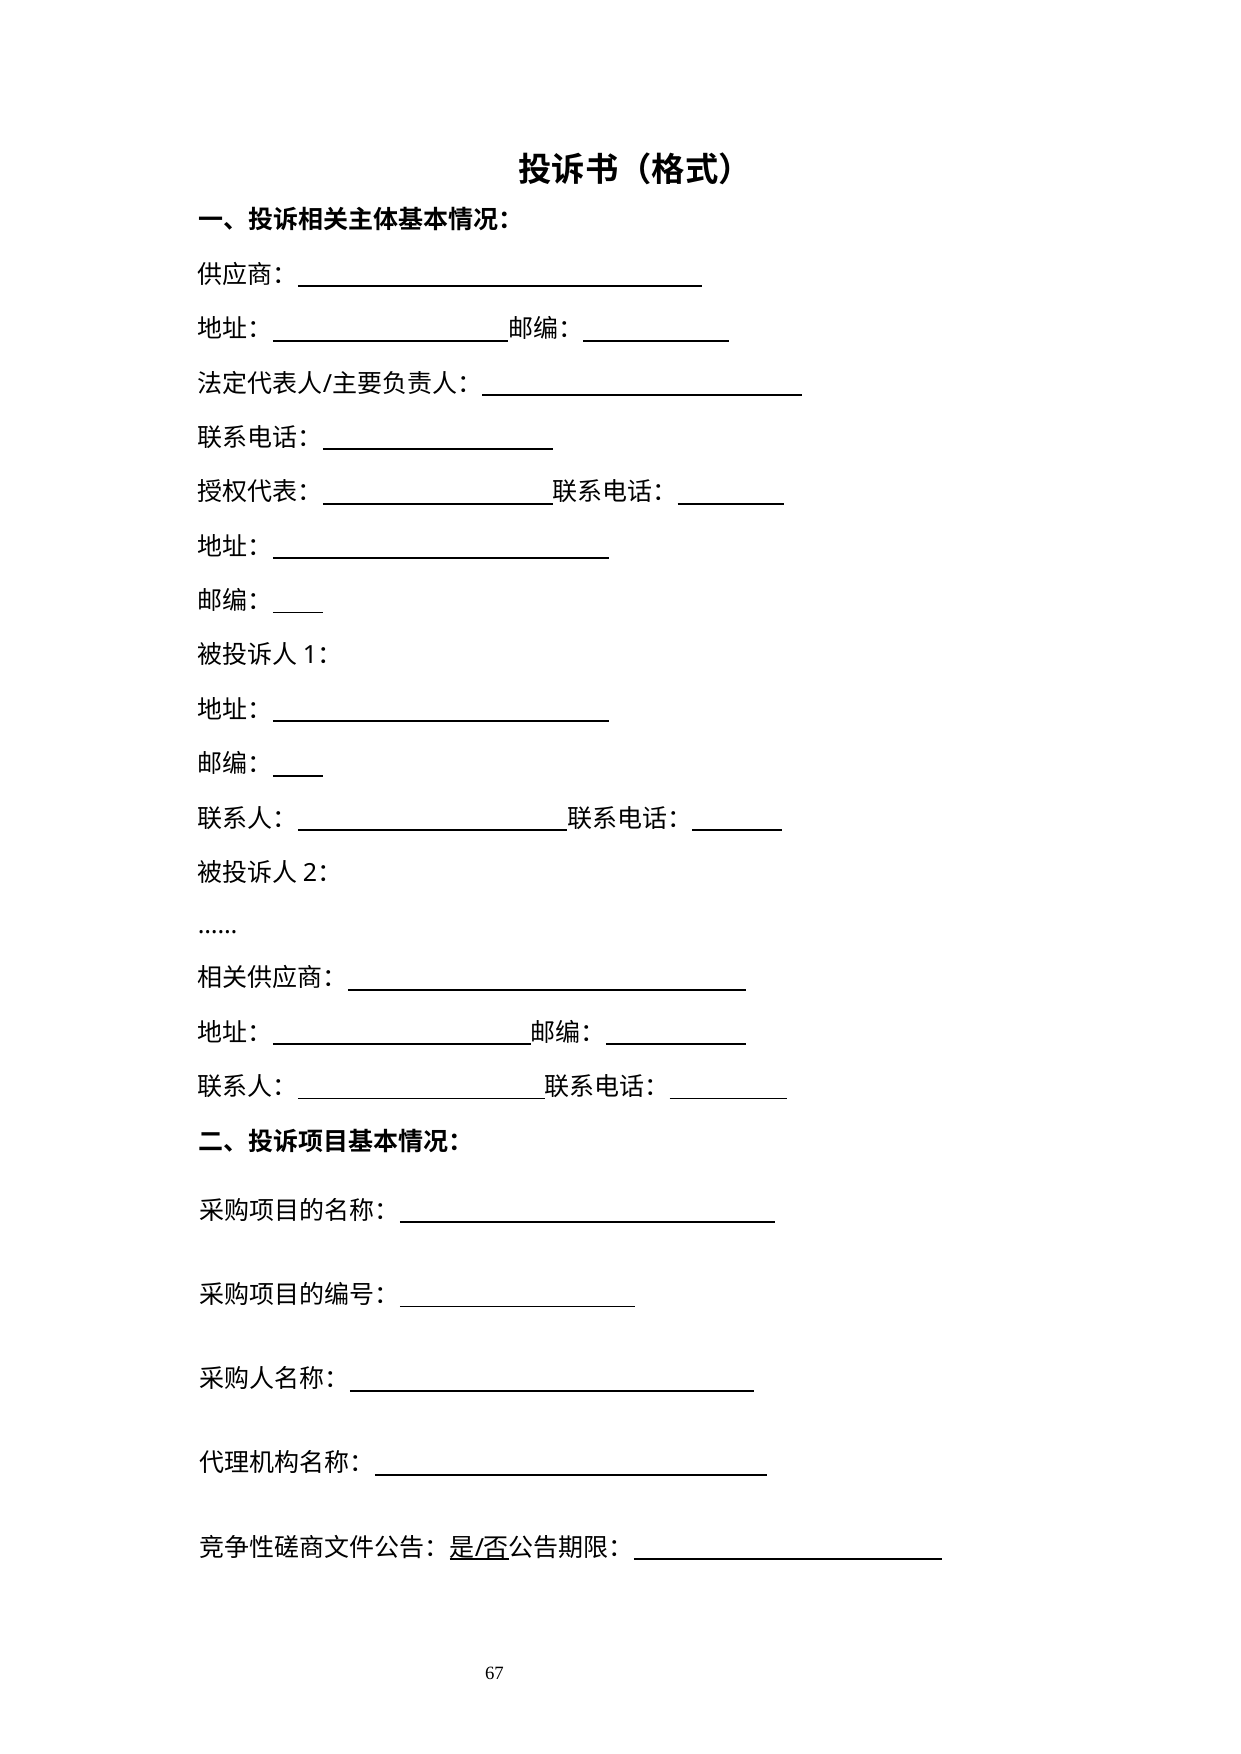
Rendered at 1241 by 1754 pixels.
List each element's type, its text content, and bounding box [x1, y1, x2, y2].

text 代理机构名称： [150, 1428, 1122, 1494]
text 供应商： [148, 254, 1122, 291]
text 地址： 邮编： [148, 309, 1122, 345]
text 二、投诉项目基本情况： [148, 1121, 1122, 1157]
text 一、投诉相关主体基本情况： [148, 200, 1122, 236]
text 采购项目的编号： [150, 1259, 1122, 1326]
text 地址： [148, 526, 1122, 562]
text 法定代表人/主要负责人： [148, 363, 1122, 399]
text 采购人名称： [150, 1344, 1122, 1410]
text 竞争性磋商文件公告：是/否公告期限： [150, 1512, 1122, 1578]
text 地址： [148, 689, 1122, 726]
text 相关供应商： [148, 958, 1122, 994]
text 邮编： [148, 581, 1122, 617]
text 采购项目的名称： [150, 1175, 1122, 1241]
text 邮编： [148, 744, 1122, 780]
text 联系人： 联系电话： [148, 1067, 1122, 1103]
text 投诉书（格式） [148, 134, 1122, 200]
text 授权代表： 联系电话： [148, 472, 1122, 508]
text …… [148, 907, 1122, 941]
text 联系电话： [148, 417, 1122, 454]
text 地址： 邮编： [148, 1012, 1122, 1048]
text 联系人： 联系电话： [148, 798, 1122, 834]
text 被投诉人2： [148, 852, 1122, 889]
text 被投诉人1： [148, 635, 1122, 671]
